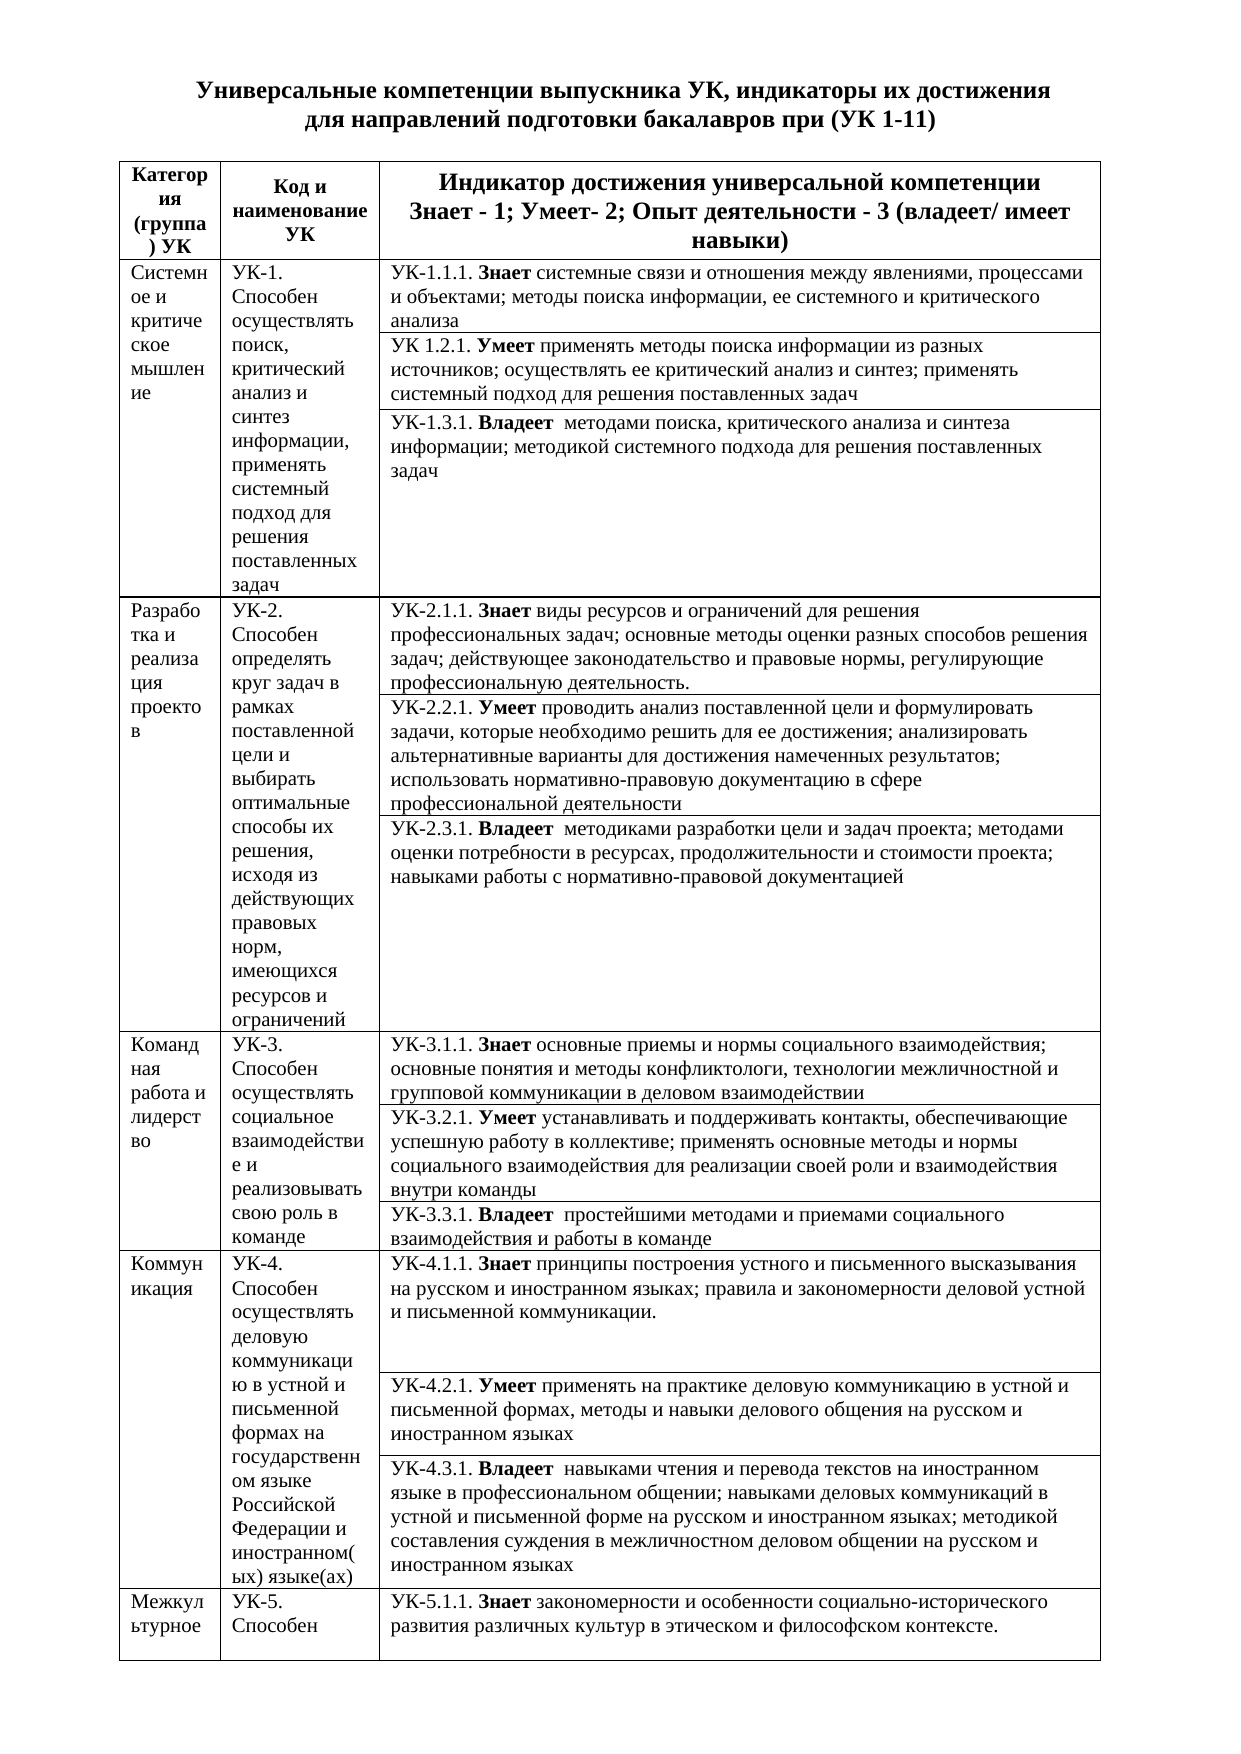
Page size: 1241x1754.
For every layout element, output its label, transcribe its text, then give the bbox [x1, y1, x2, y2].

table_cell УК-3.3.1. Владеет простейшими методами и приемами социального взаимодействия и работы в команде [380, 1202, 1100, 1250]
table_cell Командная работа и лидерство [120, 1032, 220, 1250]
table_cell УК-2. Способен определять круг задач в рамках поставленной цели и выбирать оптимальные способы их решения, исходя из действующих правовых норм, имеющихся ресурсов и ограничений [221, 598, 379, 1031]
table_cell Коммуникация [120, 1251, 220, 1588]
table_cell УК-1.1.1. Знает системные связи и отношения между явлениями, процессами и объектами; методы поиска информации, ее системного и критического анализа [380, 260, 1100, 332]
table_cell Межкультурное взаимодействие [120, 1589, 220, 1660]
table_cell Разработка и реализация проектов [120, 598, 220, 1031]
table_cell УК-2.1.1. Знает виды ресурсов и ограничений для решения профессиональных задач; основные методы оценки разных способов решения задач; действующее законодательство и правовые нормы, регулирующие профессиональную деятельность. [380, 598, 1100, 694]
table_cell УК-5.1.1. Знает закономерности и особенности социально-исторического развития различных культур в этическом и философском контексте. [380, 1589, 1100, 1660]
table_cell УК-3.2.1. Умеет устанавливать и поддерживать контакты, обеспечивающие успешную работу в коллективе; применять основные методы и нормы социального взаимодействия для реализации своей роли и взаимодействия внутри команды [380, 1105, 1100, 1201]
table_cell УК-4.3.1. Владеет навыками чтения и перевода текстов на иностранном языке в профессиональном общении; навыками деловых коммуникаций в устной и письменной форме на русском и иностранном языках; методикой составления суждения в межличностном деловом общении на русском и иностранном языках [380, 1456, 1100, 1588]
table_header Категория (группа) УК [120, 162, 220, 258]
table_cell УК-4.1.1. Знает принципы построения устного и письменного высказывания на русском и иностранном языках; правила и закономерности деловой устной и письменной коммуникации. [380, 1251, 1100, 1372]
table_cell УК-3.1.1. Знает основные приемы и нормы социального взаимодействия; основные понятия и методы конфликтологи, технологии межличностной и групповой коммуникации в деловом взаимодействии [380, 1032, 1100, 1104]
text для направлений подготовки бакалавров при (УК 1-11) [75, 104, 1165, 132]
table_header Код и наименование УК [221, 162, 379, 258]
text Универсальные компетенции выпускника УК, индикаторы их достижения [75, 75, 1165, 104]
table_cell УК-5. Способен воспринимать межкультурное разнообразие общества в социально-историческом, этическом и философском контекстах [221, 1589, 379, 1660]
table_cell УК-2.3.1. Владеет методиками разработки цели и задач проекта; методами оценки потребности в ресурсах, продолжительности и стоимости проекта; навыками работы с нормативно-правовой документацией [380, 816, 1100, 1031]
table_cell УК-2.2.1. Умеет проводить анализ поставленной цели и формулировать задачи, которые необходимо решить для ее достижения; анализировать альтернативные варианты для достижения намеченных результатов; использовать нормативно-правовую документацию в сфере профессиональной деятельности [380, 695, 1100, 815]
table_cell УК-1.3.1. Владеет методами поиска, критического анализа и синтеза информации; методикой системного подхода для решения поставленных задач [380, 410, 1100, 596]
table_cell Системное и критическое мышление [120, 260, 220, 596]
table_cell УК-3. Способен осуществлять социальное взаимодействие и реализовывать свою роль в команде [221, 1032, 379, 1250]
table_cell УК-1. Способен осуществлять поиск, критический анализ и синтез информации, применять системный подход для решения поставленных задач [221, 260, 379, 596]
table_cell УК-4. Способен осуществлять деловую коммуникацию в устной и письменной формах на государственном языке Российской Федерации и иностранном(ых) языке(ах) [221, 1251, 379, 1588]
table_cell УК-4.2.1. Умеет применять на практике деловую коммуникацию в устной и письменной формах, методы и навыки делового общения на русском и иностранном языках [380, 1373, 1100, 1454]
table_header Индикатор достижения универсальной компетенции Знает - 1; Умеет- 2; Опыт деятельности - 3 (владеет/ имеет навыки) [380, 162, 1100, 258]
table_cell УК 1.2.1. Умеет применять методы поиска информации из разных источников; осуществлять ее критический анализ и синтез; применять системный подход для решения поставленных задач [380, 333, 1100, 409]
